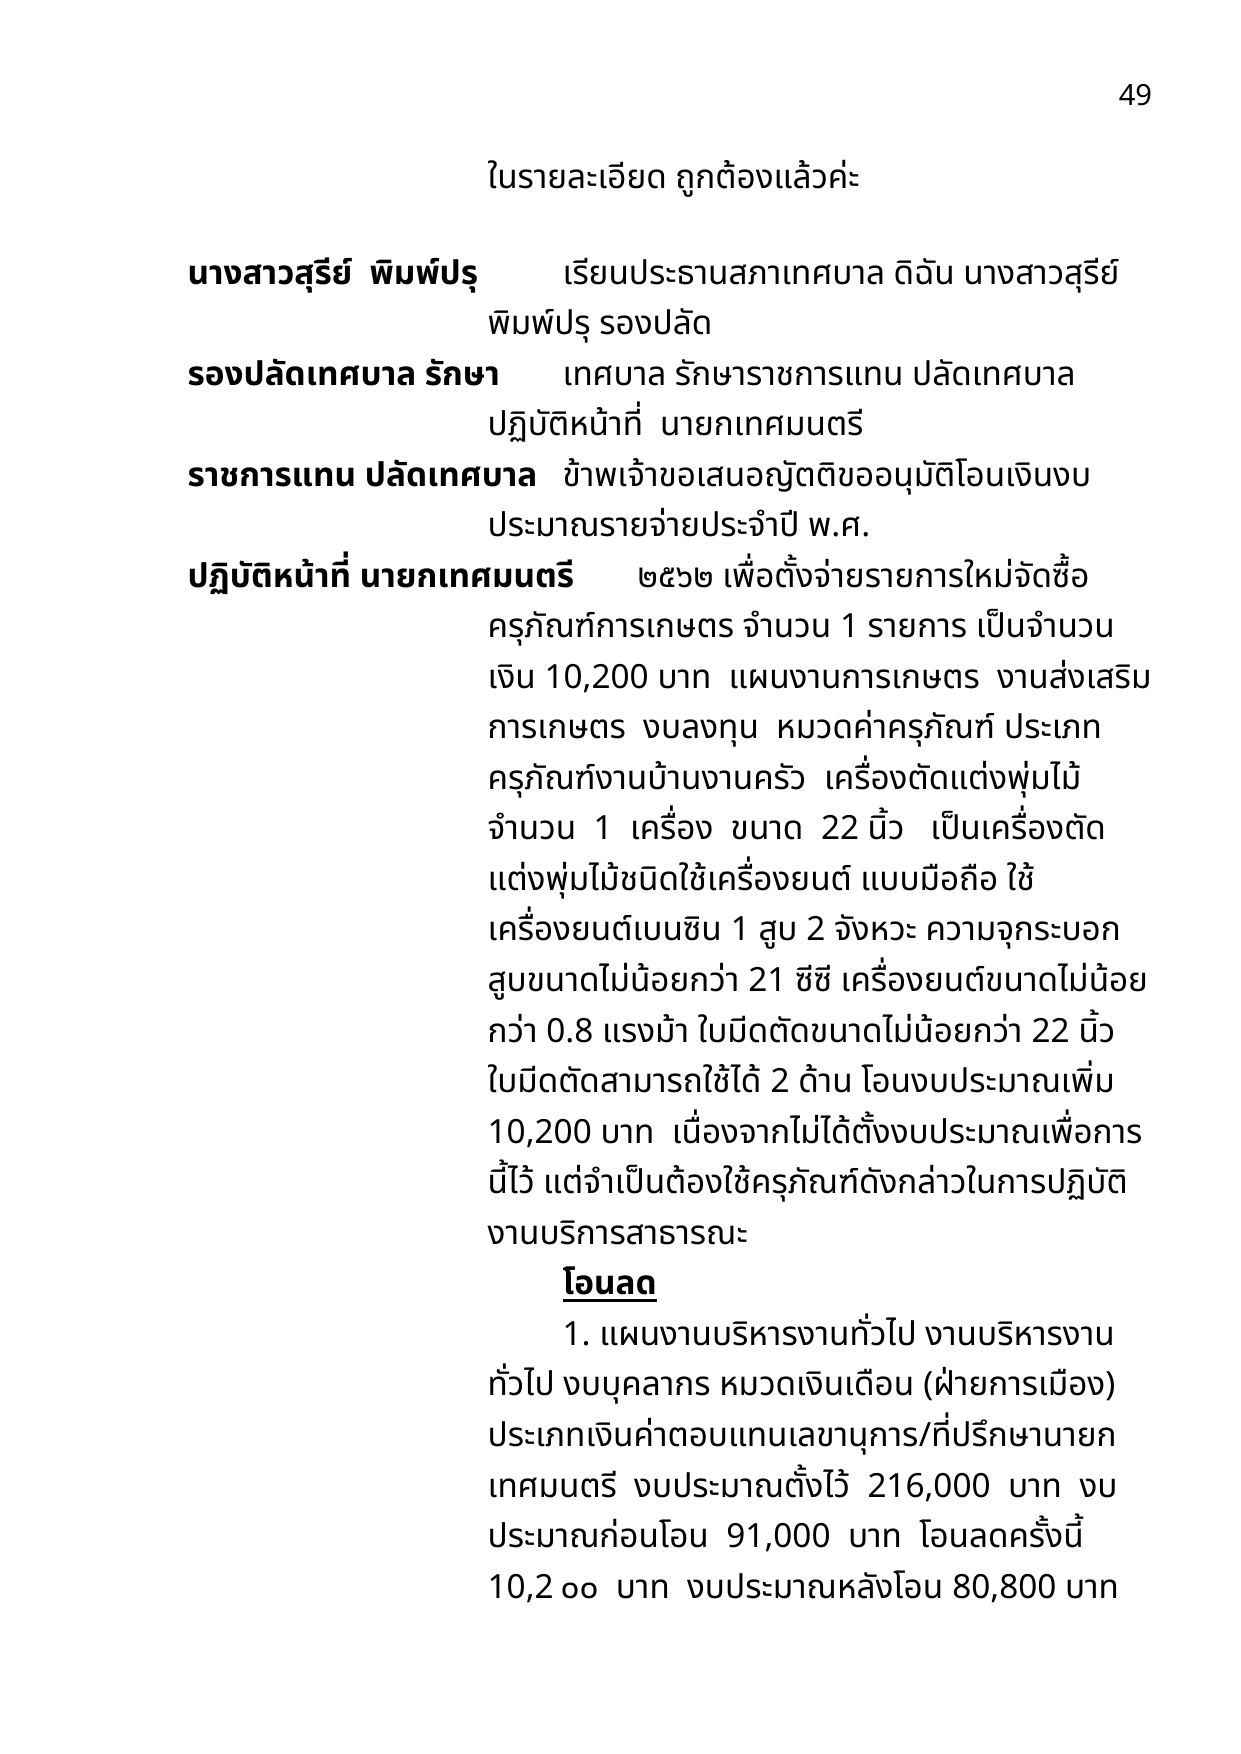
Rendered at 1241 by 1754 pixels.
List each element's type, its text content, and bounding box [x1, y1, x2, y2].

text 1. แผนงานบริหารงานทั่วไป งานบริหารงานทั่วไป งบบุคลากร หมวดเงินเดือน (ฝ่ายการเมือง) ประเภทเงินค่าตอบแทนเลขานุการ/ที่ปรึกษานายกเทศมนตรี งบประมาณตั้งไว้ 216,000 บาท งบประมาณก่อนโอน 91,000 บาท โอนลดครั้งนี้ 10,2๐๐ บาท งบประมาณหลังโอน 80,800 บาท [487, 1309, 1152, 1613]
text โอนลด [187, 1259, 1152, 1309]
text ปฏิบัติหน้าที่ นายกเทศมนตรี ๒๕๖๒ เพื่อตั้งจ่ายรายการใหม่จัดซื้อครุภัณฑ์การเกษตร จำนวน 1 รายการ เป็นจำนวนเงิน 10,200 บาท แผนงานการเกษตร งานส่งเสริมการเกษตร งบลงทุน หมวดค่าครุภัณฑ์ ประเภทครุภัณฑ์งานบ้านงานครัว เครื่องตัดแต่งพุ่มไม้ จำนวน 1 เครื่อง ขนาด 22 นิ้ว เป็นเครื่องตัดแต่งพุ่มไม้ชนิดใช้เครื่องยนต์ แบบมือถือ ใช้เครื่องยนต์เบนซิน 1 สูบ 2 จังหวะ ความจุกระบอกสูบขนาดไม่น้อยกว่า 21 ซีซี เครื่องยนต์ขนาดไม่น้อยกว่า 0.8 แรงม้า ใบมีดตัดขนาดไม่น้อยกว่า 22 นิ้ว ใบมีดตัดสามารถใช้ได้ 2 ด้าน โอนงบประมาณเพิ่ม 10,200 บาท เนื่องจากไม่ได้ตั้งงบประมาณเพื่อการนี้ไว้ แต่จำเป็นต้องใช้ครุภัณฑ์ดังกล่าวในการปฏิบัติงานบริการสาธารณะ [187, 552, 1152, 1259]
text รองปลัดเทศบาล รักษา เทศบาล รักษาราชการแทน ปลัดเทศบาล ปฏิบัติหน้าที่ นายกเทศมนตรี [187, 350, 1152, 451]
text ราชการแทน ปลัดเทศบาล ข้าพเจ้าขอเสนอญัตติขออนุมัติโอนเงินงบประมาณรายจ่ายประจำปี พ.ศ. [187, 451, 1152, 552]
text ในรายละเอียด ถูกต้องแล้วค่ะ [187, 153, 1152, 203]
text นางสาวสุรีย์ พิมพ์ปรุ เรียนประธานสภาเทศบาล ดิฉัน นางสาวสุรีย์ พิมพ์ปรุ รองปลัด [187, 249, 1152, 350]
